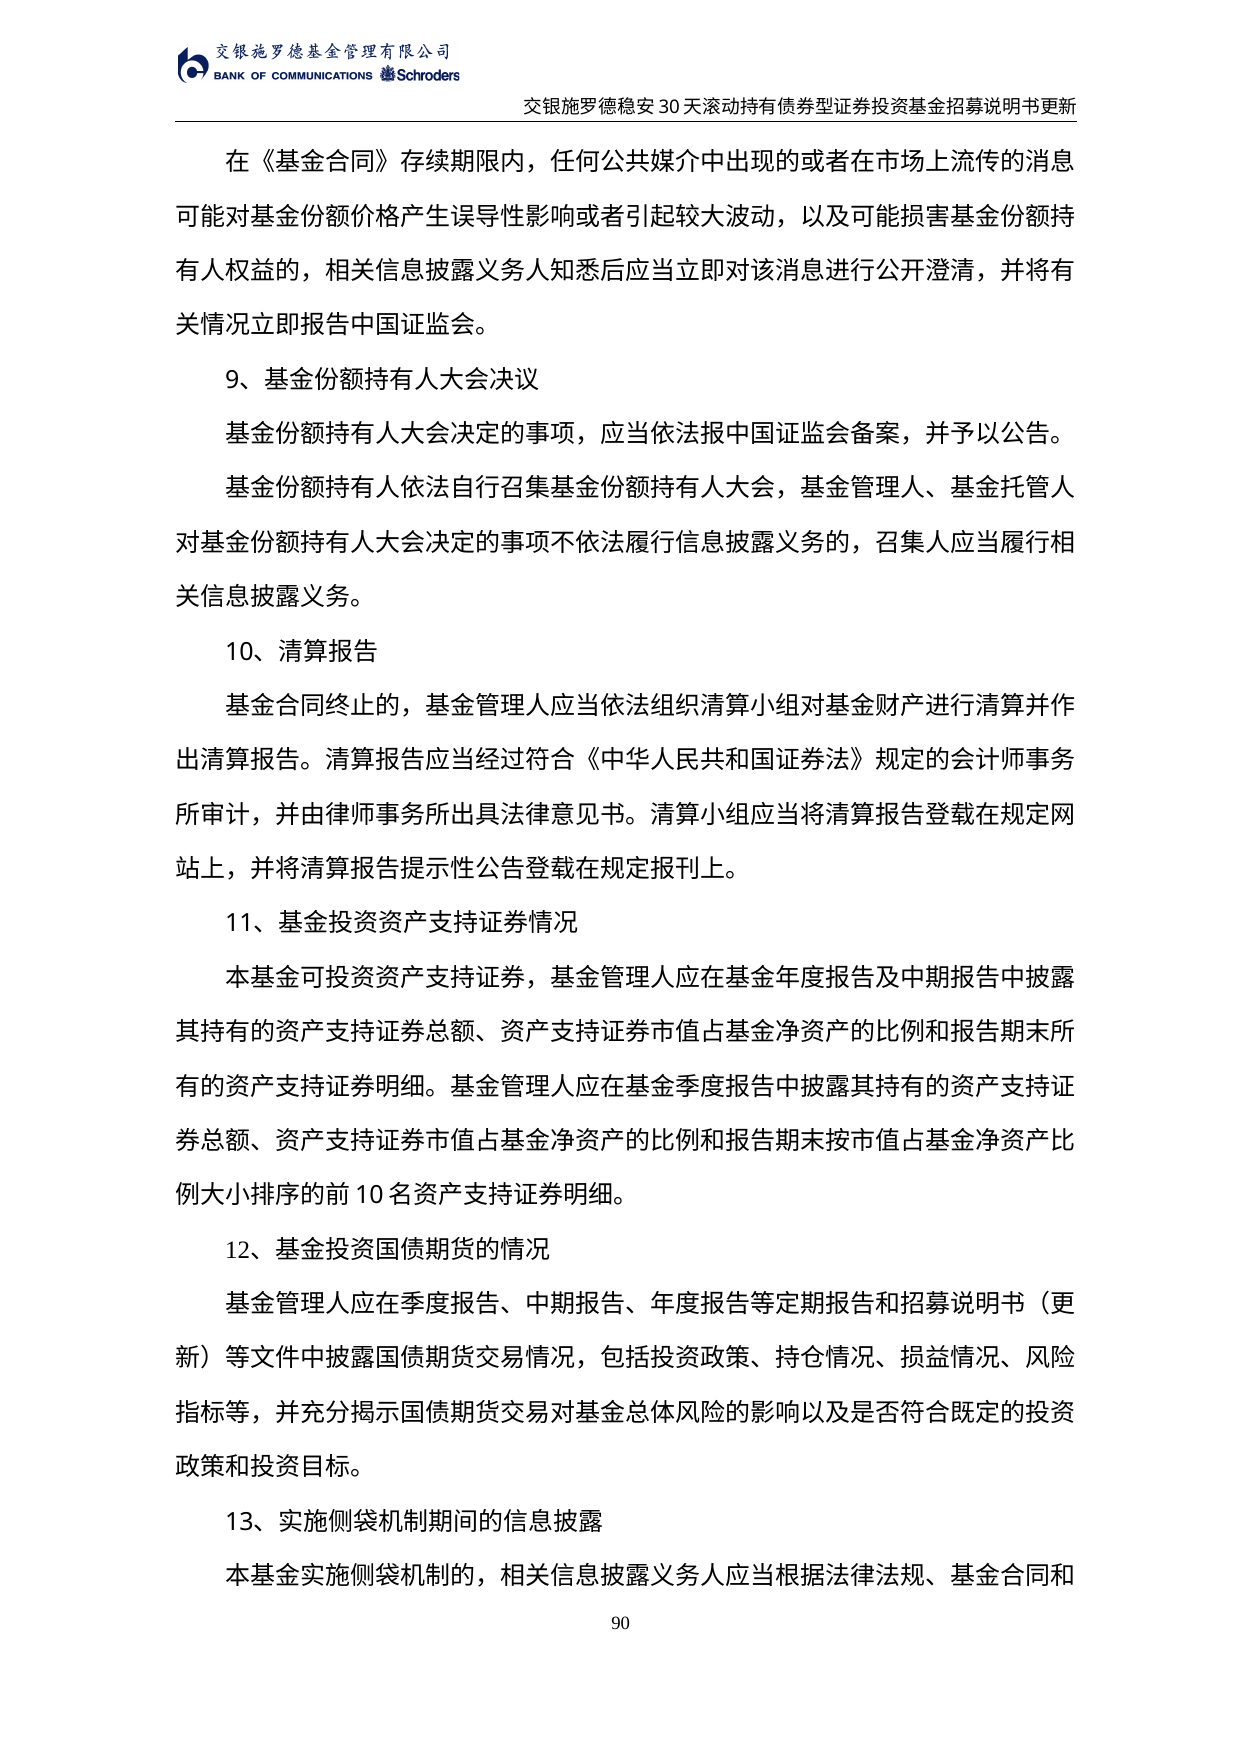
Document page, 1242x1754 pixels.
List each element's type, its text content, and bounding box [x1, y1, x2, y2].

text 9、基金份额持有人大会决议 [175, 359, 1077, 395]
text 本基金可投资资产支持证券，基金管理人应在基金年度报告及中期报告中披露其持有的资产支持证券总额、资产支持证券市值占基金净资产的比例和报告期末所有的资产支持证券明细。基金管理人应在基金季度报告中披露其持有的资产支持证券总额、资产支持证券市值占基金净资产的比例和报告期末按市值占基金净资产比例大小排序的前10名资产支持证券明细。 [175, 957, 1077, 1211]
text 在《基金合同》存续期限内，任何公共媒介中出现的或者在市场上流传的消息可能对基金份额价格产生误导性影响或者引起较大波动，以及可能损害基金份额持有人权益的，相关信息披露义务人知悉后应当立即对该消息进行公开澄清，并将有关情况立即报告中国证监会。 [175, 142, 1077, 341]
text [175, 1555, 1077, 1592]
text 基金管理人应在季度报告、中期报告、年度报告等定期报告和招募说明书（更新）等文件中披露国债期货交易情况，包括投资政策、持仓情况、损益情况、风险指标等，并充分揭示国债期货交易对基金总体风险的影响以及是否符合既定的投资政策和投资目标。 [175, 1283, 1077, 1483]
text 基金份额持有人依法自行召集基金份额持有人大会，基金管理人、基金托管人对基金份额持有人大会决定的事项不依法履行信息披露义务的，召集人应当履行相关信息披露义务。 [175, 468, 1077, 613]
text 基金合同终止的，基金管理人应当依法组织清算小组对基金财产进行清算并作出清算报告。清算报告应当经过符合《中华人民共和国证券法》规定的会计师事务所审计，并由律师事务所出具法律意见书。清算小组应当将清算报告登载在规定网站上，并将清算报告提示性公告登载在规定报刊上。 [175, 685, 1077, 885]
text 12、基金投资国债期货的情况 [175, 1229, 1077, 1265]
text 基金份额持有人大会决定的事项，应当依法报中国证监会备案，并予以公告。 [175, 413, 1077, 450]
text 11、基金投资资产支持证券情况 [175, 903, 1077, 939]
text 10、清算报告 [175, 631, 1077, 667]
text 13、实施侧袋机制期间的信息披露 [175, 1501, 1077, 1537]
picture [178, 43, 460, 83]
